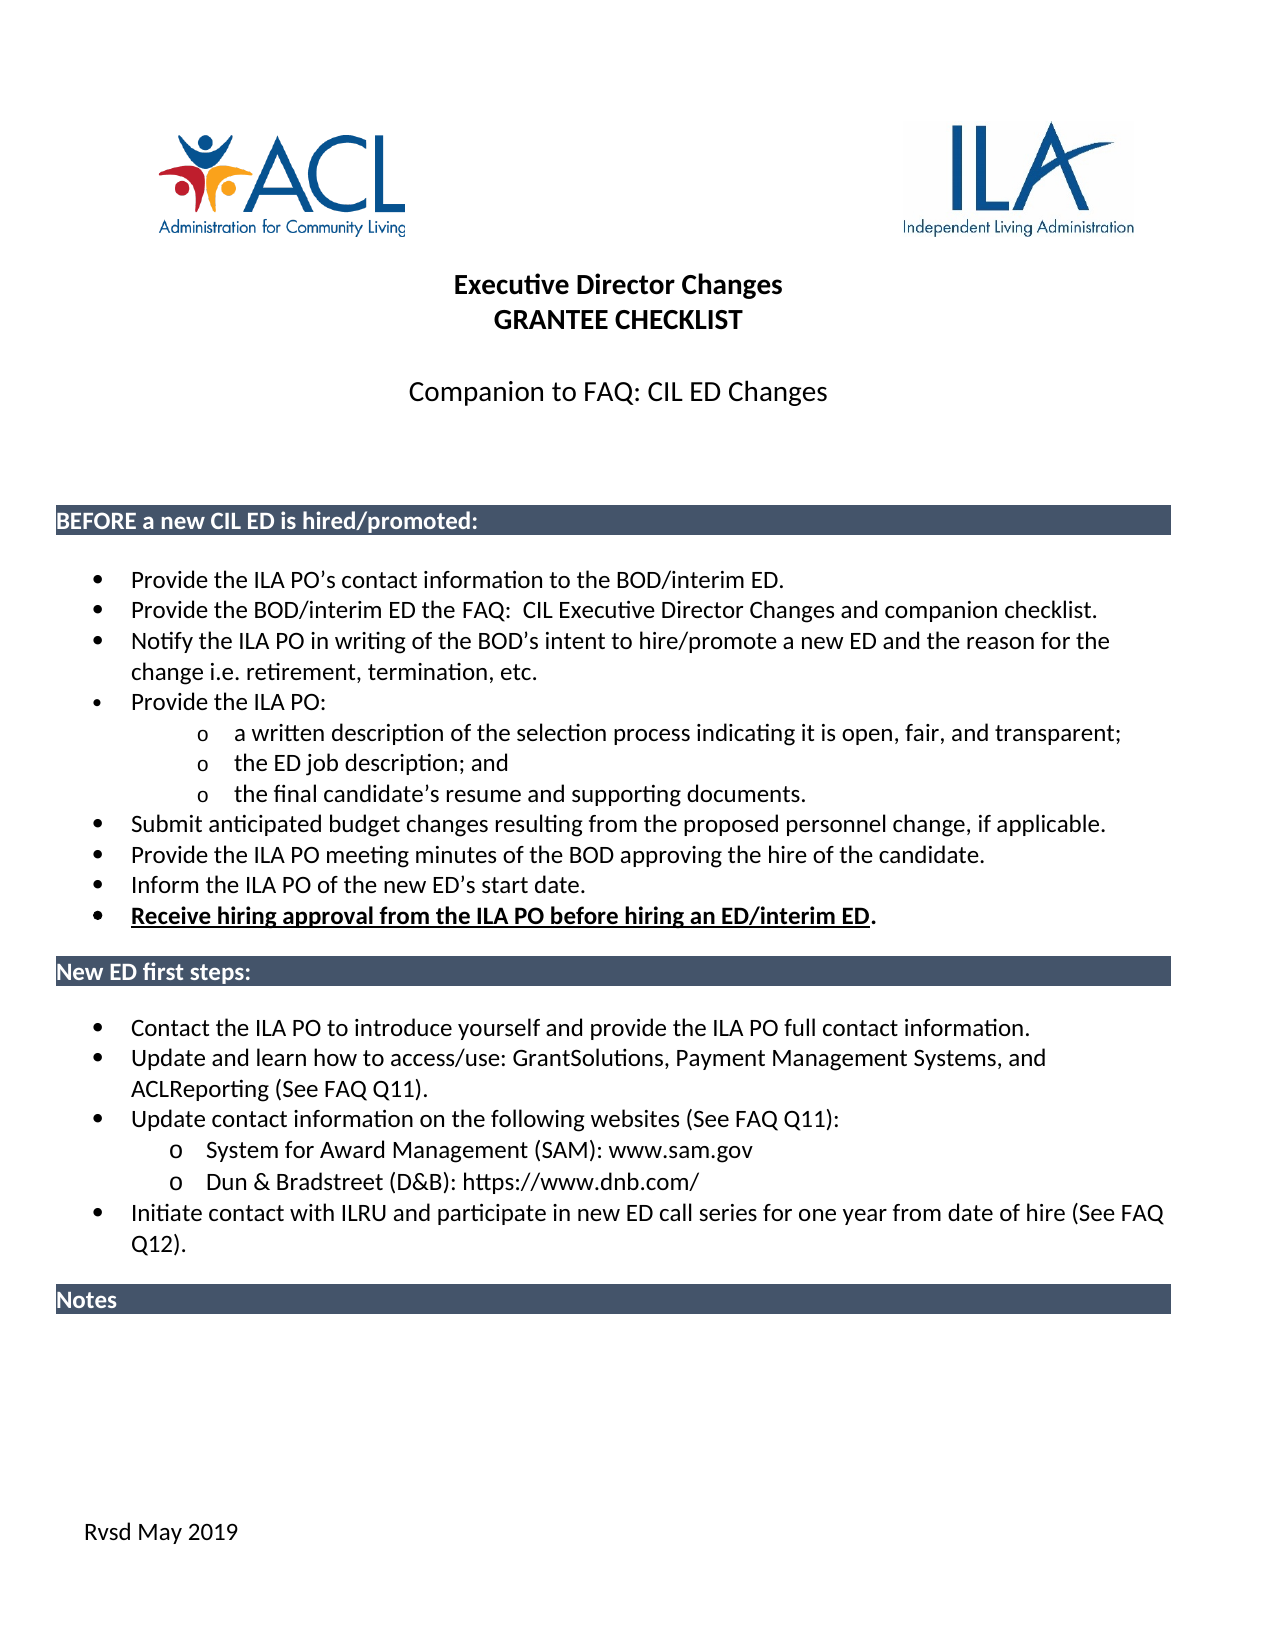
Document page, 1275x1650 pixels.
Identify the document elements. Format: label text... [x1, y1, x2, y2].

text Companion to FAQ: CIL ED Changes [65, 373, 1171, 408]
list Provide the BOD/interim ED the FAQ: CIL Executive Director Changes and companion checklist. [93, 595, 1171, 625]
list Receive hiring approval from the ILA PO before hiring an ED/interim ED. [93, 900, 1171, 930]
list Inform the ILA PO of the new ED’s start date. [93, 869, 1171, 900]
text Executive Director Changes [65, 266, 1171, 301]
list Dun & Bradstreet (D&B): https://www.dnb.com/ [168, 1166, 1171, 1197]
subtitle BEFORE a new CIL ED is hired/promoted: [56, 505, 1171, 535]
list Provide the ILA PO meeting minutes of the BOD approving the hire of the candidate. [93, 839, 1171, 869]
picture [902, 121, 1134, 237]
subtitle New ED first steps: [56, 956, 1171, 986]
list Update and learn how to access/use: GrantSolutions, Payment Management Systems, and ACLReporting (See FAQ Q11). [93, 1042, 1171, 1103]
list Initiate contact with ILRU and participate in new ED call series for one year from date of hire (See FAQ Q12). [93, 1197, 1171, 1258]
text GRANTEE CHECKLIST [65, 301, 1171, 337]
list Provide the ILA PO: [93, 686, 1171, 717]
list Notify the ILA PO in writing of the BOD’s intent to hire/promote a new ED and the reason for the change i.e. retirement, termination, etc. [93, 625, 1171, 686]
list Submit anticipated budget changes resulting from the proposed personnel change, if applicable. [93, 808, 1171, 839]
list a written description of the selection process indicating it is open, fair, and transparent; [196, 717, 1171, 747]
list Contact the ILA PO to introduce yourself and provide the ILA PO full contact information. [93, 1012, 1171, 1042]
text Notes [56, 1284, 1171, 1314]
list Provide the ILA PO’s contact information to the BOD/interim ED. [93, 564, 1171, 595]
list System for Award Management (SAM): www.sam.gov [168, 1134, 1171, 1166]
picture [158, 135, 405, 237]
list the final candidate’s resume and supporting documents. [196, 778, 1171, 808]
list the ED job description; and [196, 747, 1171, 778]
list Update contact information on the following websites (See FAQ Q11): [93, 1103, 1171, 1134]
